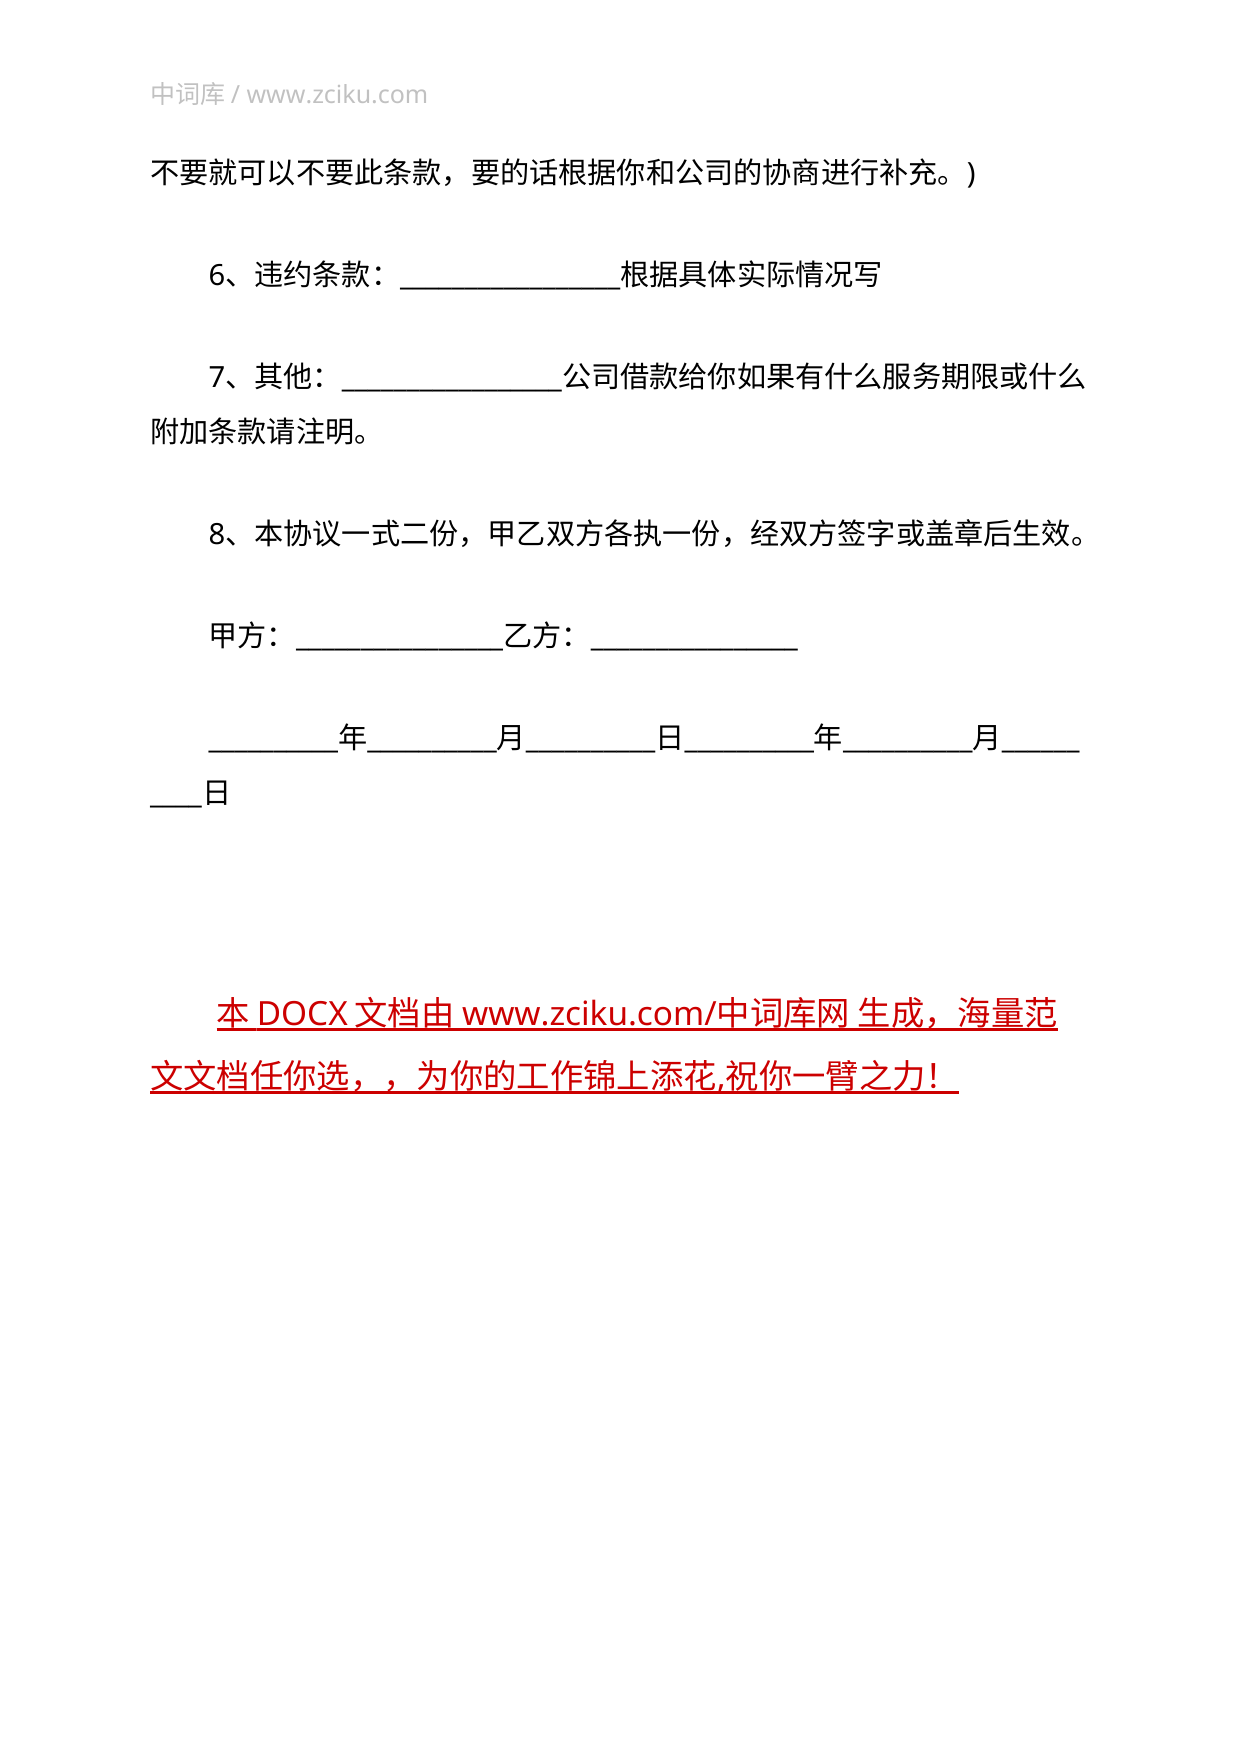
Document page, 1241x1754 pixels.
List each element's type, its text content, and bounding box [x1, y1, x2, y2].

text 8、本协议一式二份，甲乙双方各执一份，经双方签字或盖章后生效。 [150, 511, 1090, 553]
text 甲方：________________乙方：________________ [150, 613, 1090, 655]
text 6、违约条款：_________________根据具体实际情况写 [150, 252, 1090, 294]
text __________年__________月__________日__________年__________月__________日 [150, 715, 1090, 812]
text 本DOCX文档由 www.zciku.com/中词库网 生成，海量范文文档任你选，，为你的工作锦上添花,祝你一臂之力！ [150, 987, 1090, 1098]
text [150, 150, 1090, 192]
text 7、其他：_________________公司借款给你如果有什么服务期限或什么附加条款请注明。 [150, 354, 1090, 451]
